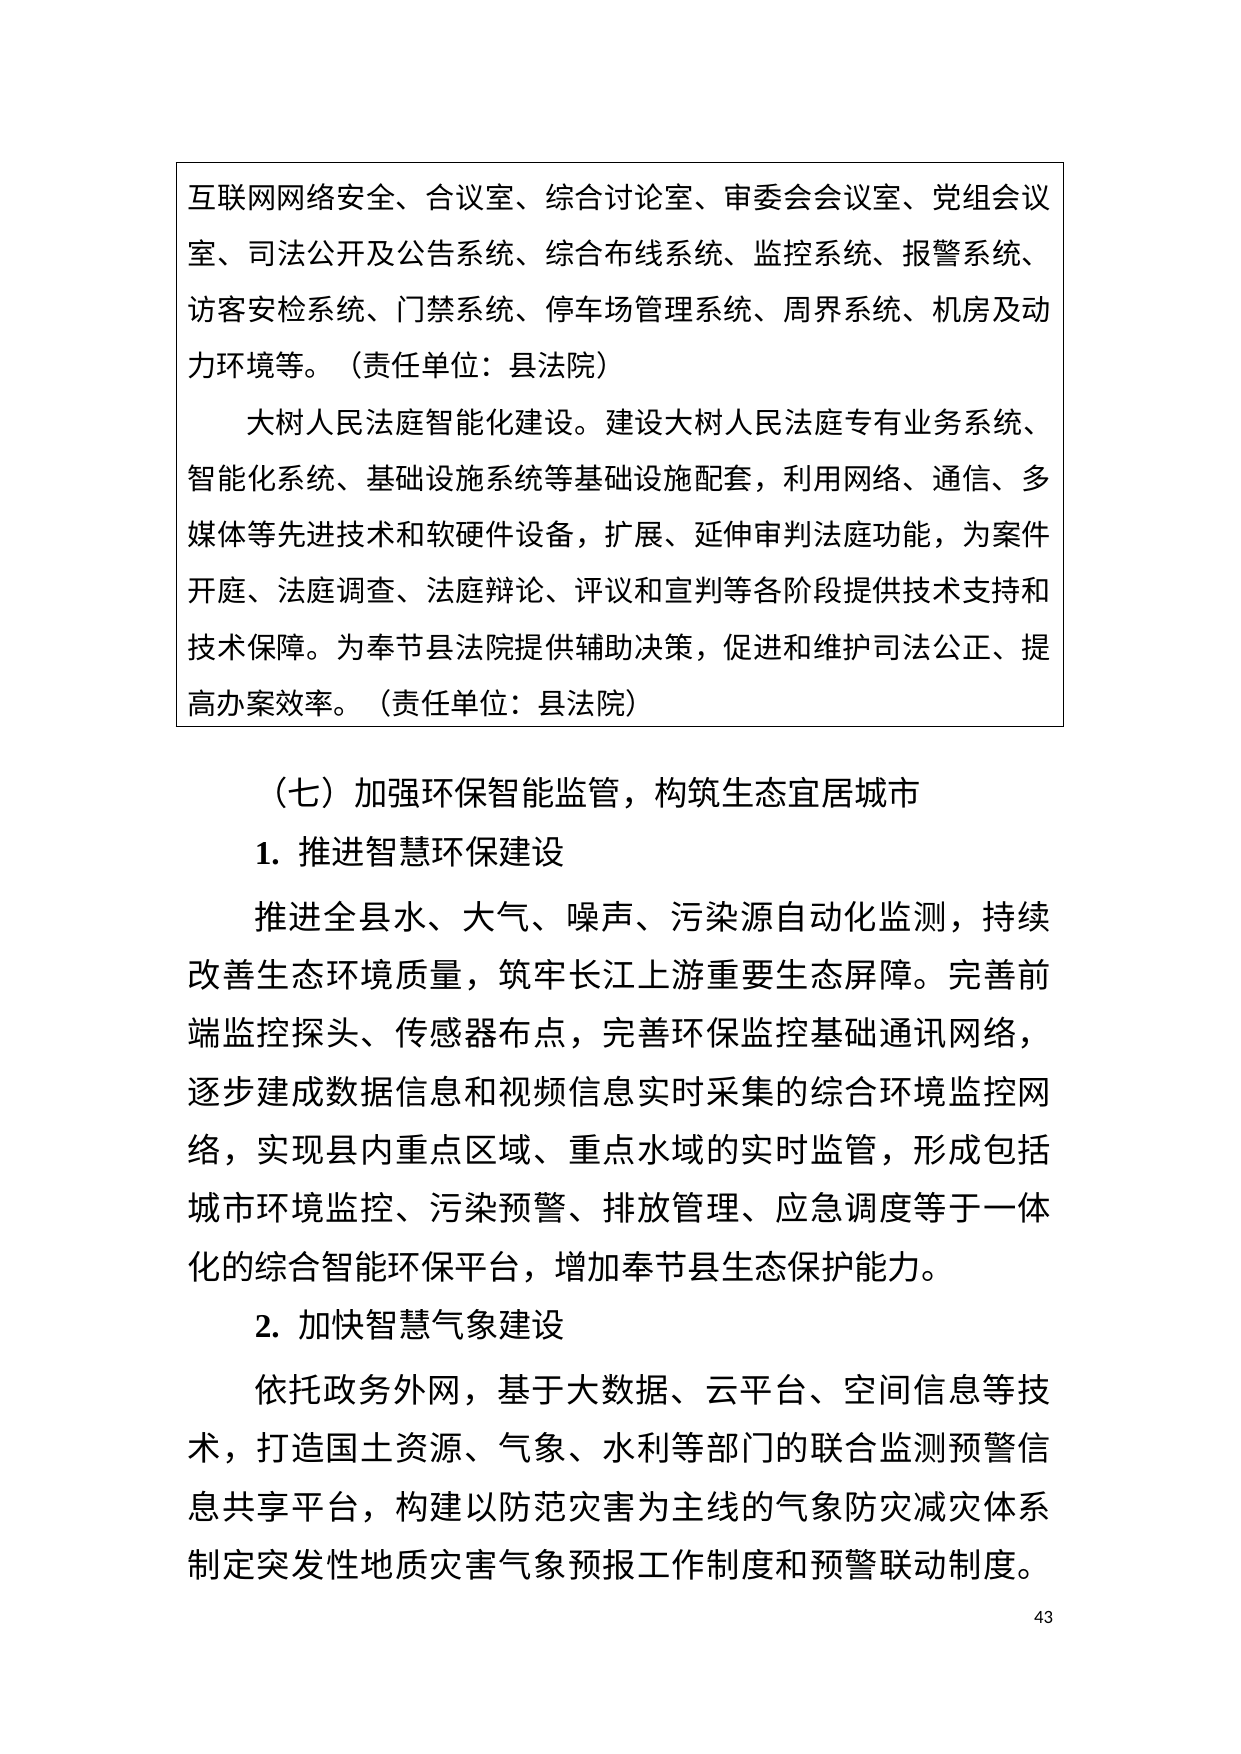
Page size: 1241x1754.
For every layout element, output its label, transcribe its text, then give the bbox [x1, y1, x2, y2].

list 加快智慧气象建设 [254, 1291, 1053, 1356]
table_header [177, 163, 1063, 726]
text 推进全县水、大气、噪声、污染源自动化监测，持续改善生态环境质量，筑牢长江上游重要生态屏障。完善前端监控探头、传感器布点，完善环保监控基础通讯网络，逐步建成数据信息和视频信息实时采集的综合环境监控网络，实现县内重点区域、重点水域的实时监管，形成包括城市环境监控、污染预警、排放管理、应急调度等于一体化的综合智能环保平台，增加奉节县生态保护能力。 [187, 882, 1053, 1291]
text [187, 1356, 1053, 1589]
list 加强环保智能监管，构筑生态宜居城市 [187, 759, 1053, 817]
list 推进智慧环保建设 [254, 817, 1053, 882]
